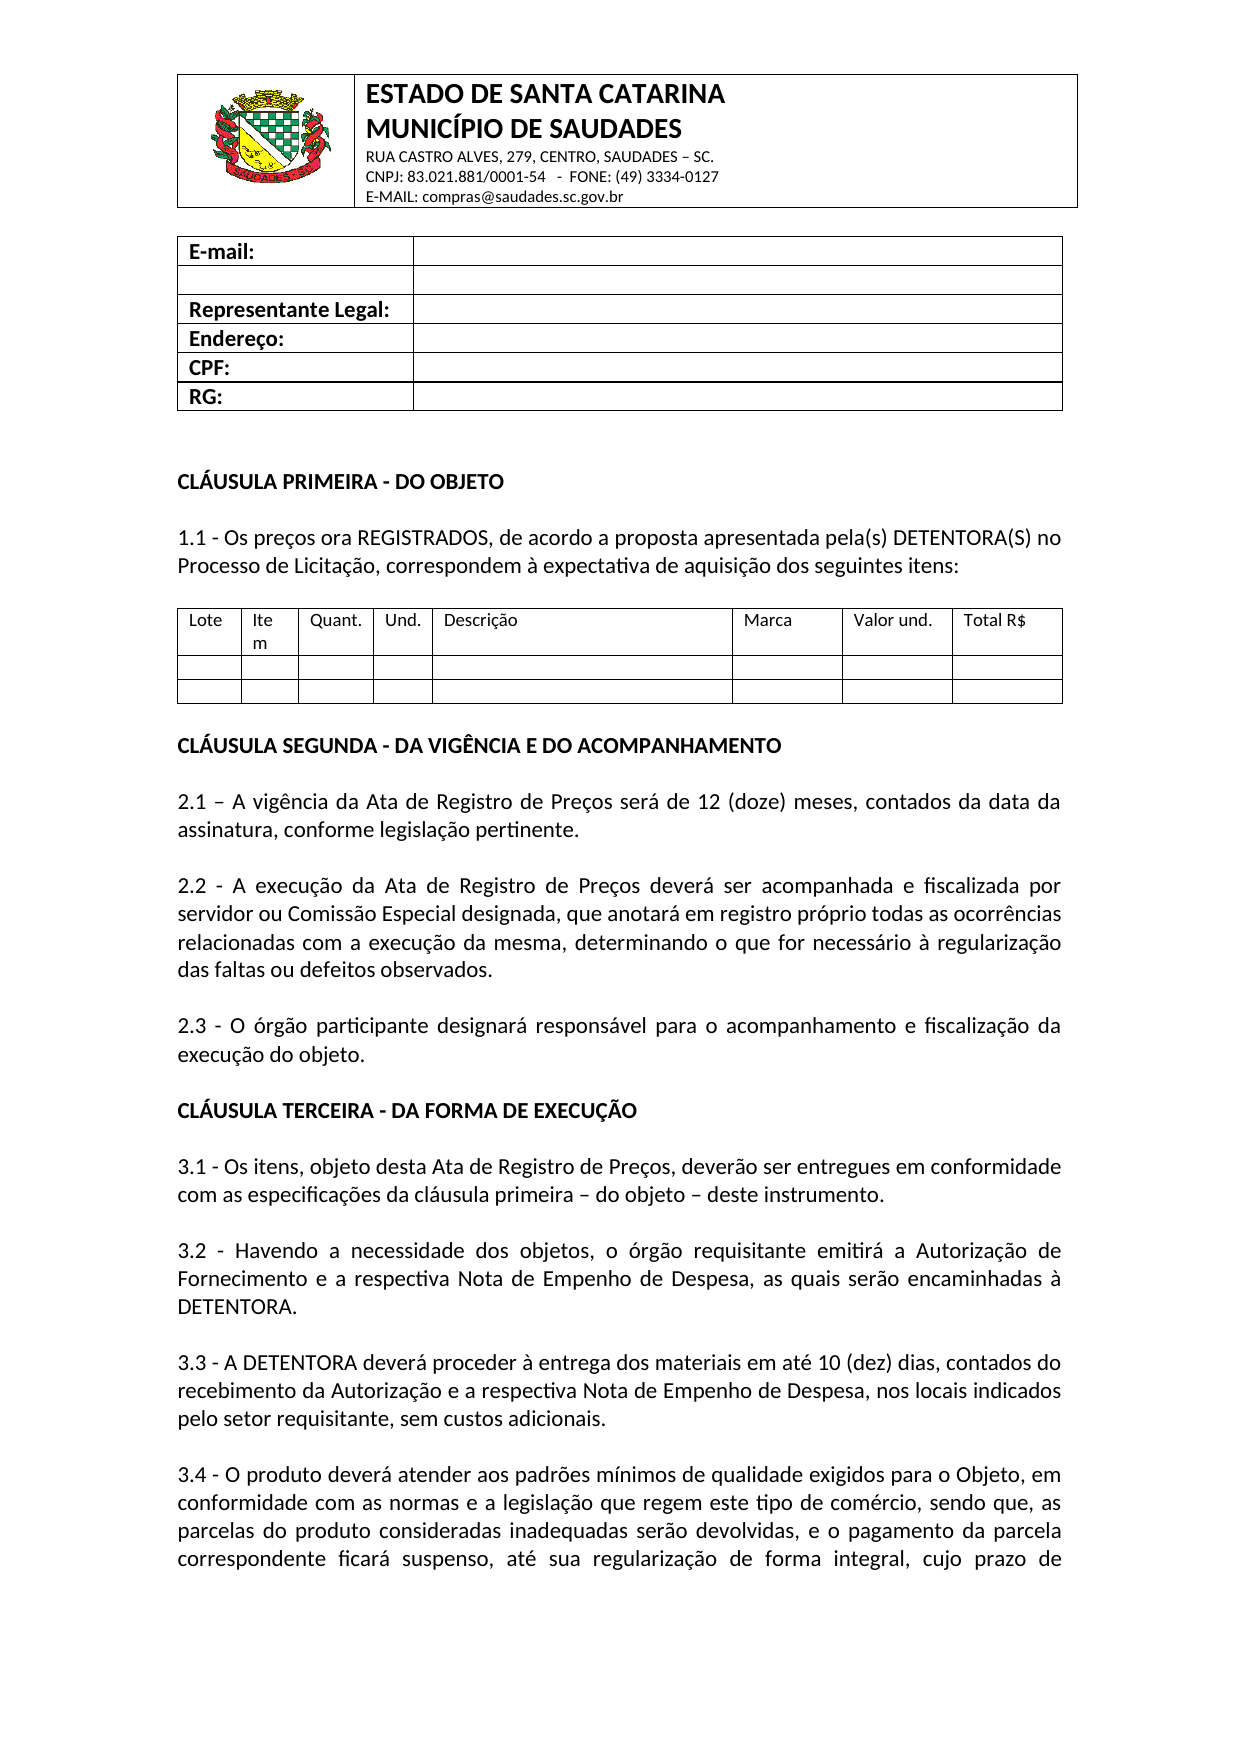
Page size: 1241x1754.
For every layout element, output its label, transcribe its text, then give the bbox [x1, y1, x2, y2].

table_cell [414, 295, 1062, 323]
table_header Descrição [433, 609, 732, 654]
text 3.2 - Havendo a necessidade dos objetos, o órgão requisitante emitirá a Autorização de Fornecimento e a respectiva Nota de Empenho de Despesa, as quais serão encaminhadas à DETENTORA. [177, 1236, 1063, 1320]
table_header Marca [733, 609, 842, 654]
table_cell Endereço: [178, 324, 413, 352]
table_cell [414, 324, 1062, 352]
table_cell [414, 266, 1062, 294]
text 2.1 – A vigência da Ata de Registro de Preços será de 12 (doze) meses, contados da data da assinatura, conforme legislação pertinente. [177, 787, 1063, 843]
table_header Total R$ [953, 609, 1062, 654]
text 3.1 - Os itens, objeto desta Ata de Registro de Preços, deverão ser entregues em conformidade com as especificações da cláusula primeira – do objeto – deste instrumento. [177, 1152, 1063, 1208]
table_cell [414, 383, 1062, 410]
table_cell [843, 656, 952, 678]
table_cell Representante Legal: [178, 295, 413, 323]
table_cell [178, 656, 241, 678]
table_cell [433, 656, 732, 678]
table_header Quant. [299, 609, 373, 654]
table_cell E-mail: [178, 237, 413, 265]
table_cell [374, 680, 432, 702]
table_cell [953, 656, 1062, 678]
table_cell [733, 656, 842, 678]
picture [211, 87, 332, 194]
table_header Item [242, 609, 298, 654]
table_cell [414, 237, 1062, 265]
table_cell [953, 680, 1062, 702]
table_header Lote [178, 609, 241, 654]
table_cell [414, 353, 1062, 381]
text CLÁUSULA TERCEIRA - DA FORMA DE EXECUÇÃO [177, 1096, 1063, 1124]
table_header Und. [374, 609, 432, 654]
text 1.1 - Os preços ora REGISTRADOS, de acordo a proposta apresentada pela(s) DETENTORA(S) no Processo de Licitação, correspondem à expectativa de aquisição dos seguintes itens: [177, 523, 1063, 579]
table_cell [178, 266, 413, 294]
text 3.3 - A DETENTORA deverá proceder à entrega dos materiais em até 10 (dez) dias, contados do recebimento da Autorização e a respectiva Nota de Empenho de Despesa, nos locais indicados pelo setor requisitante, sem custos adicionais. [177, 1348, 1063, 1432]
table_cell [374, 656, 432, 678]
table_cell [433, 680, 732, 702]
table_header Valor und. [843, 609, 952, 654]
table_cell [843, 680, 952, 702]
table_cell [178, 680, 241, 702]
table_cell [242, 656, 298, 678]
text 2.2 - A execução da Ata de Registro de Preços deverá ser acompanhada e fiscalizada por servidor ou Comissão Especial designada, que anotará em registro próprio todas as ocorrências relacionadas com a execução da mesma, determinando o que for necessário à regularização das faltas ou defeitos observados. [177, 872, 1063, 984]
table_cell CPF: [178, 353, 413, 381]
table_cell RG: [178, 383, 413, 410]
text 2.3 - O órgão participante designará responsável para o acompanhamento e fiscalização da execução do objeto. [177, 1012, 1063, 1068]
table_cell [299, 656, 373, 678]
table_cell [733, 680, 842, 702]
table_cell [242, 680, 298, 702]
text CLÁUSULA PRIMEIRA - DO OBJETO [177, 467, 1063, 496]
table_cell [299, 680, 373, 702]
text CLÁUSULA SEGUNDA - DA VIGÊNCIA E DO ACOMPANHAMENTO [177, 731, 1063, 759]
